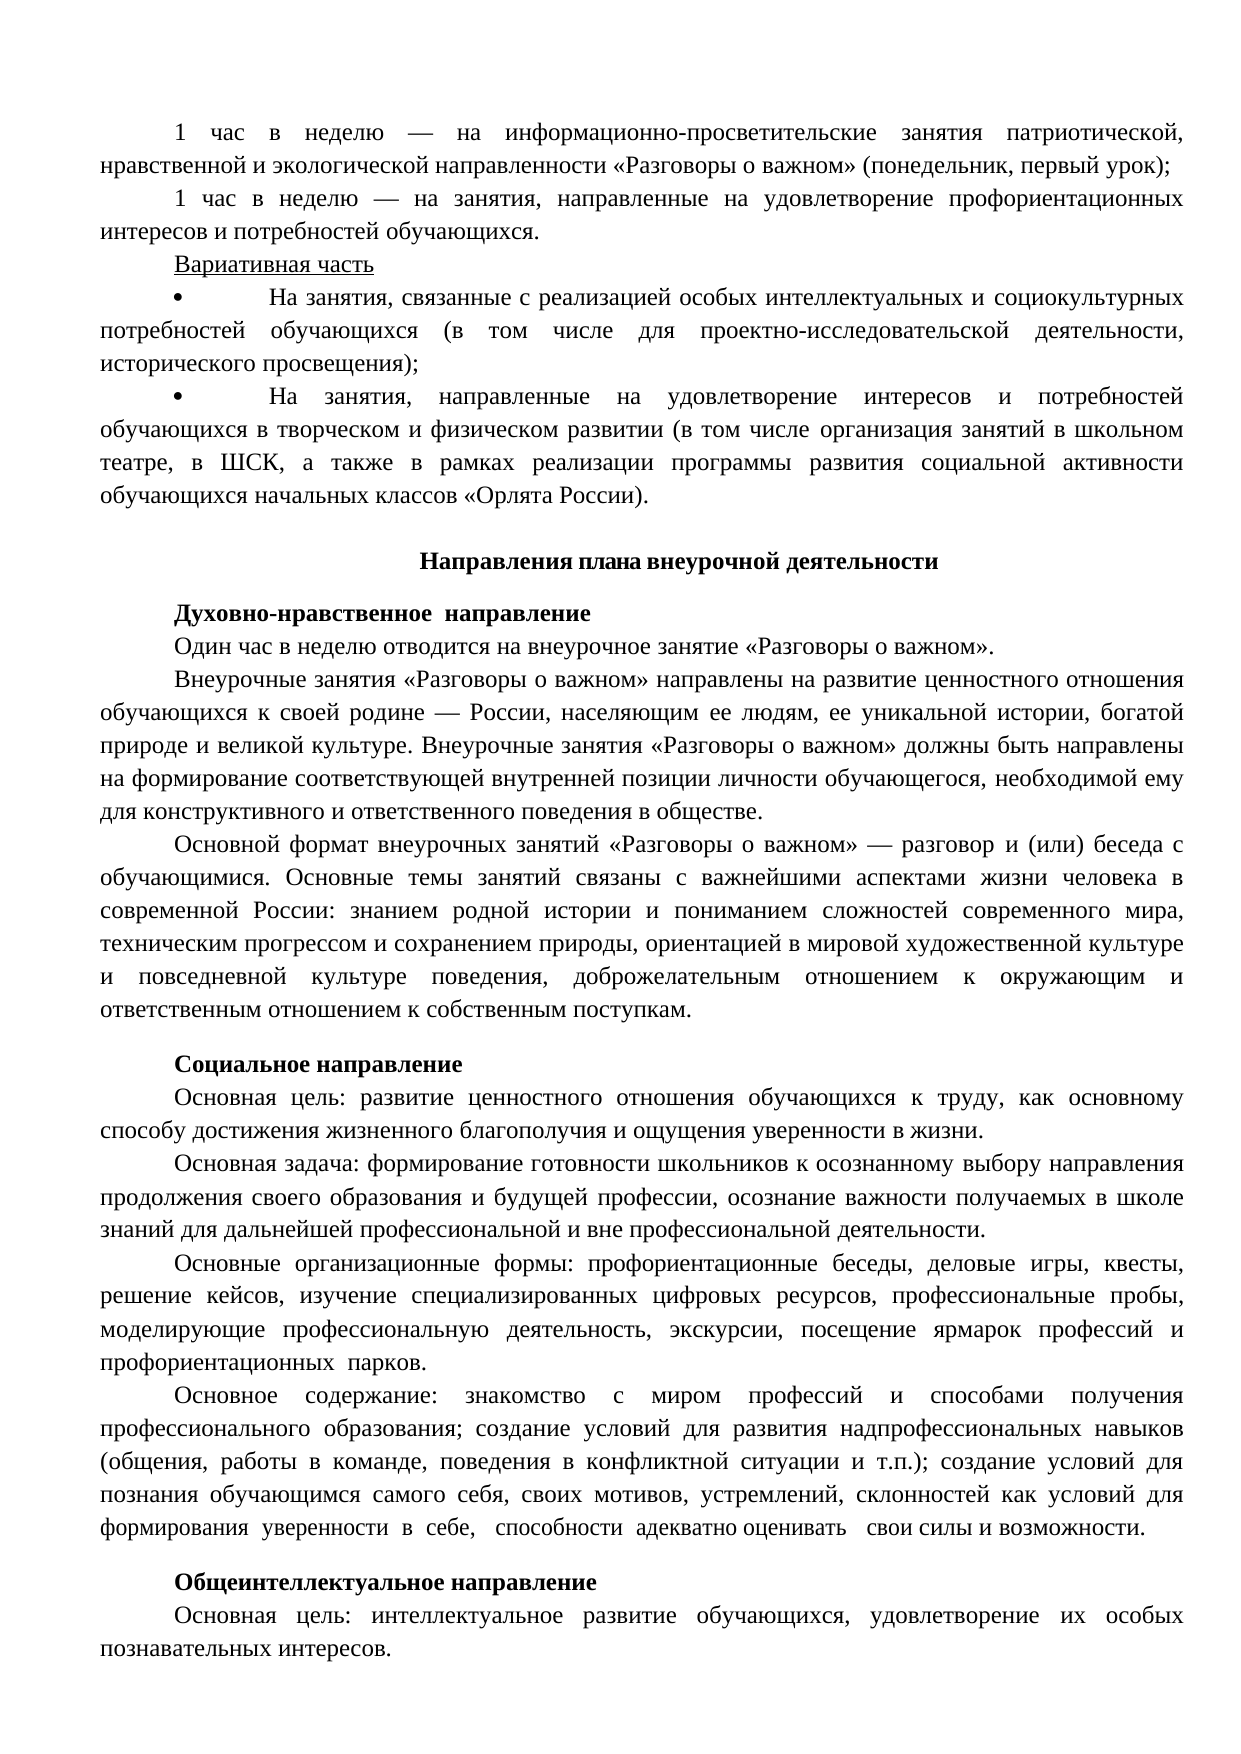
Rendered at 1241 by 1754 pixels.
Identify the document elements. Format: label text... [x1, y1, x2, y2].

text Основной формат внеурочных занятий «Разговоры о важном» — разговор и (или) беседа с обучающимися. Основные темы занятий связаны с важнейшими аспектами жизни человека в современной России: знанием родной истории и пониманием сложностей современного мира, техническим прогрессом и сохранением природы, ориентацией в мировой художественной культуре и повседневной культуре поведения, доброжелательным отношением к окружающим и ответственным отношением к собственным поступкам. [100, 829, 1184, 1023]
text 1 час в неделю — на информационно-просветительские занятия патриотической, нравственной и экологической направленности «Разговоры о важном» (понедельник, первый урок); [100, 117, 1184, 178]
text Основная цель: интеллектуальное развитие обучающихся, удовлетворение их особых познавательных интересов. [100, 1600, 1184, 1662]
list Направления плана внеурочной деятельности [174, 546, 1184, 575]
text Внеурочные занятия «Разговоры о важном» направлены на развитие ценностного отношения обучающихся к своей родине — России, населяющим ее людям, ее уникальной истории, богатой природе и великой культуре. Внеурочные занятия «Разговоры о важном» должны быть направлены на формирование соответствующей внутренней позиции личности обучающегося, необходимой ему для конструктивного и ответственного поведения в обществе. [100, 664, 1184, 825]
subtitle Общеинтеллектуальное направление [100, 1567, 1184, 1596]
text Вариативная часть [100, 249, 1184, 277]
list На занятия, связанные с реализацией особых интеллектуальных и социокультурных потребностей обучающихся (в том числе для проектно-исследовательской деятельности, исторического просвещения); [100, 282, 1184, 377]
list На занятия, направленные на удовлетворение интересов и потребностей обучающихся в творческом и физическом развитии (в том числе организация занятий в школьном театре, в ШСК, а также в рамках реализации программы развития социальной активности обучающихся начальных классов «Орлята России). [100, 381, 1184, 509]
text Один час в неделю отводится на внеурочное занятие «Разговоры о важном». [100, 631, 1184, 660]
subtitle Социальное направление [100, 1049, 1184, 1078]
text 1 час в неделю — на занятия, направленные на удовлетворение профориентационных интересов и потребностей обучающихся. [100, 183, 1184, 244]
text Основное содержание: знакомство с миром профессий и способами получения профессионального образования; создание условий для развития надпрофессиональных навыков (общения, работы в команде, поведения в конфликтной ситуации и т.п.); создание условий для познания обучающимся самого себя, своих мотивов, устремлений, склонностей как условий для формирования уверенности в себе, способности адекватно оценивать свои силы и возможности. [100, 1380, 1184, 1541]
text Основные организационные формы: профориентационные беседы, деловые игры, квесты, решение кейсов, изучение специализированных цифровых ресурсов, профессиональные пробы, моделирующие профессиональную деятельность, экскурсии, посещение ярмарок профессий и профориентационных парков. [100, 1248, 1184, 1375]
list Духовно-нравственное направление [100, 598, 1184, 627]
text Основная цель: развитие ценностного отношения обучающихся к труду, как основному способу достижения жизненного благополучия и ощущения уверенности в жизни. [100, 1082, 1184, 1144]
text Основная задача: формирование готовности школьников к осознанному выбору направления продолжения своего образования и будущей профессии, осознание важности получаемых в школе знаний для дальнейшей профессиональной и вне профессиональной деятельности. [100, 1148, 1184, 1243]
